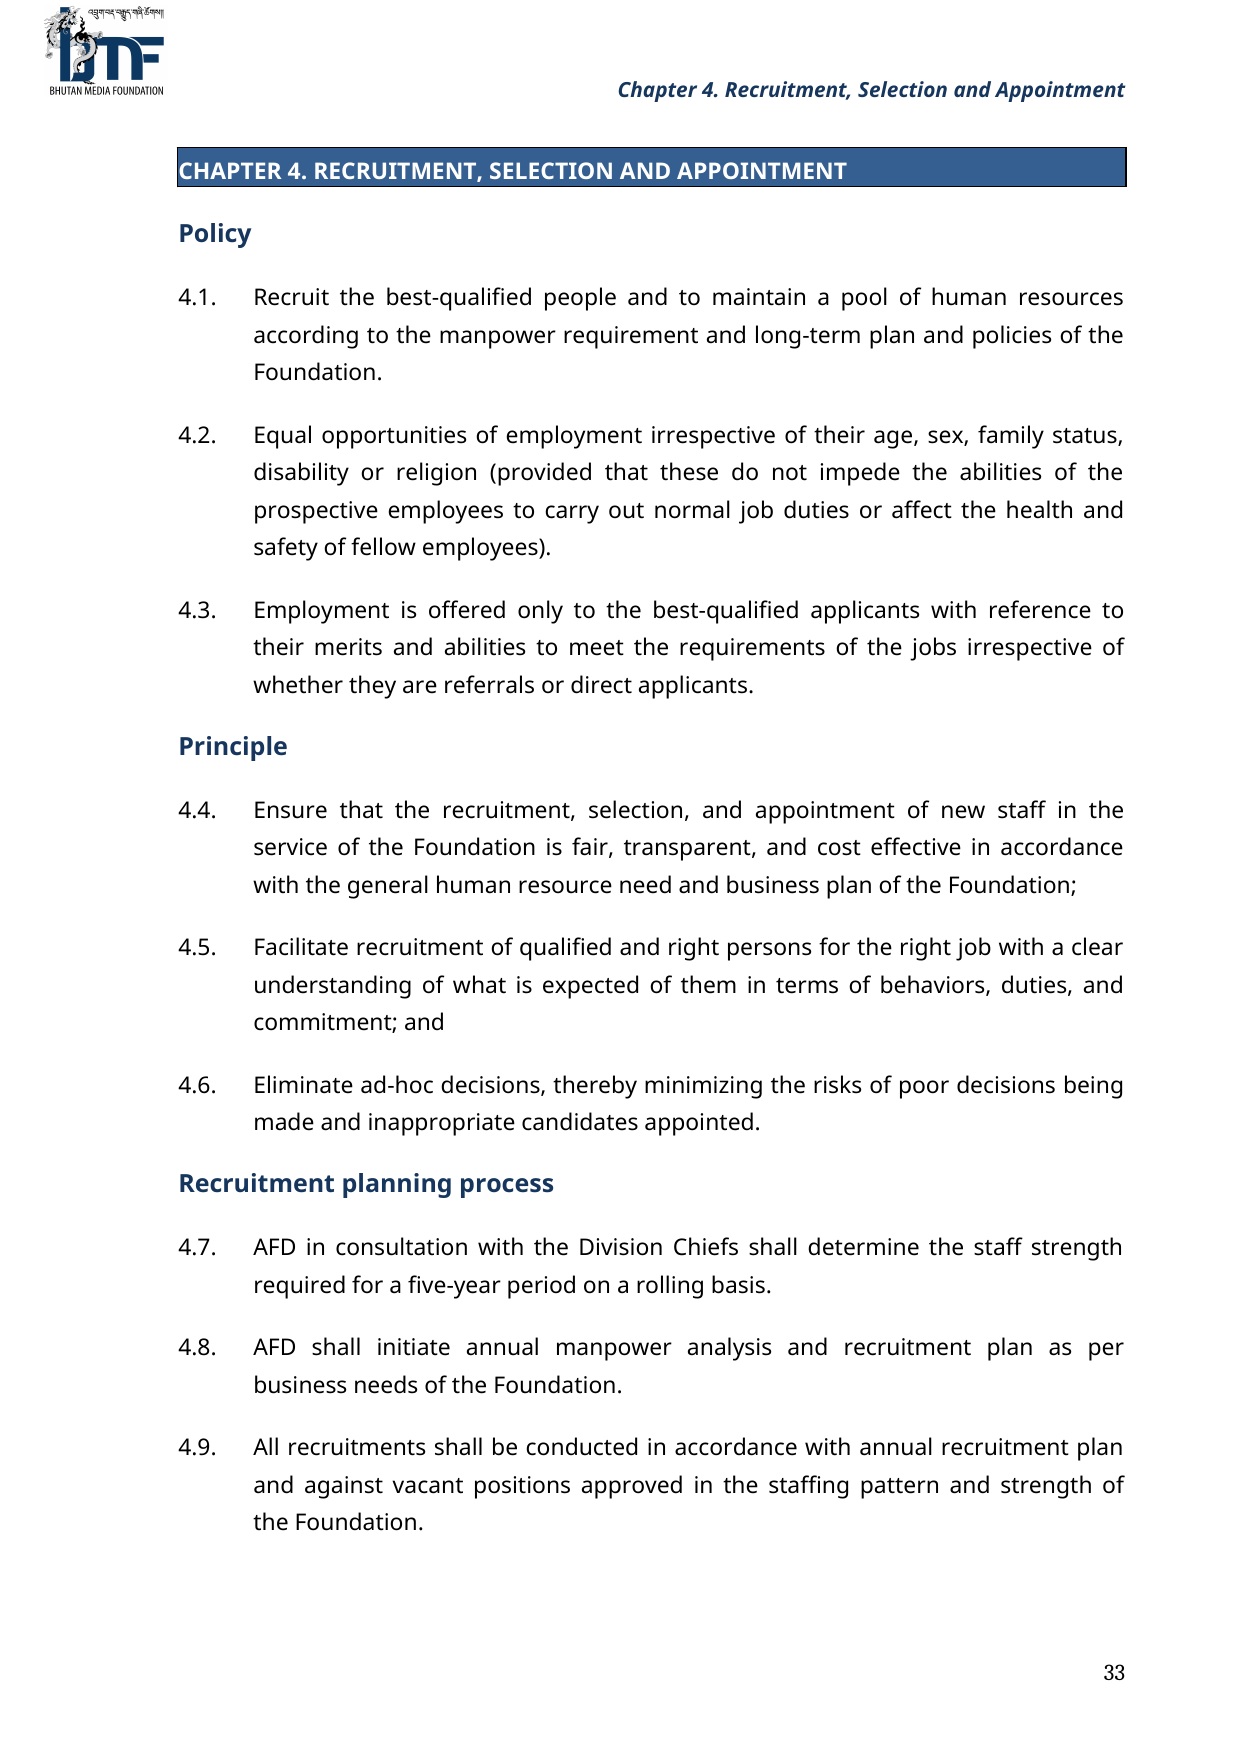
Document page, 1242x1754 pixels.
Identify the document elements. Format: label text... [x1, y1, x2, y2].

text Recruitment planning process [178, 1162, 1125, 1200]
list All recruitments shall be conducted in accordance with annual recruitment plan and against vacant positions approved in the staffing pattern and strength of the Foundation. [178, 1425, 1125, 1537]
list Eliminate ad-hoc decisions, thereby minimizing the risks of poor decisions being made and inappropriate candidates appointed. [178, 1062, 1125, 1137]
list Ensure that the recruitment, selection, and appointment of new staff in the service of the Foundation is fair, transparent, and cost effective in accordance with the general human resource need and business plan of the Foundation; [178, 787, 1125, 900]
text Policy [178, 212, 1125, 250]
list AFD in consultation with the Division Chiefs shall determine the staff strength required for a five-year period on a rolling basis. [178, 1225, 1125, 1300]
list Facilitate recruitment of qualified and right persons for the right job with a clear understanding of what is expected of them in terms of behaviors, duties, and commitment; and [178, 925, 1125, 1037]
list Employment is offered only to the best-qualified applicants with reference to their merits and abilities to meet the requirements of the jobs irrespective of whether they are referrals or direct applicants. [178, 587, 1125, 700]
subtitle CHAPTER 4. RECRUITMENT, SELECTION AND APPOINTMENT [178, 148, 1125, 186]
list Recruit the best-qualified people and to maintain a pool of human resources according to the manpower requirement and long-term plan and policies of the Foundation. [178, 275, 1125, 387]
list AFD shall initiate annual manpower analysis and recruitment plan as per business needs of the Foundation. [178, 1325, 1125, 1400]
picture [43, 5, 169, 97]
text Principle [178, 725, 1125, 762]
list Equal opportunities of employment irrespective of their age, sex, family status, disability or religion (provided that these do not impede the abilities of the prospective employees to carry out normal job duties or affect the health and safety of fellow employees). [178, 412, 1125, 562]
